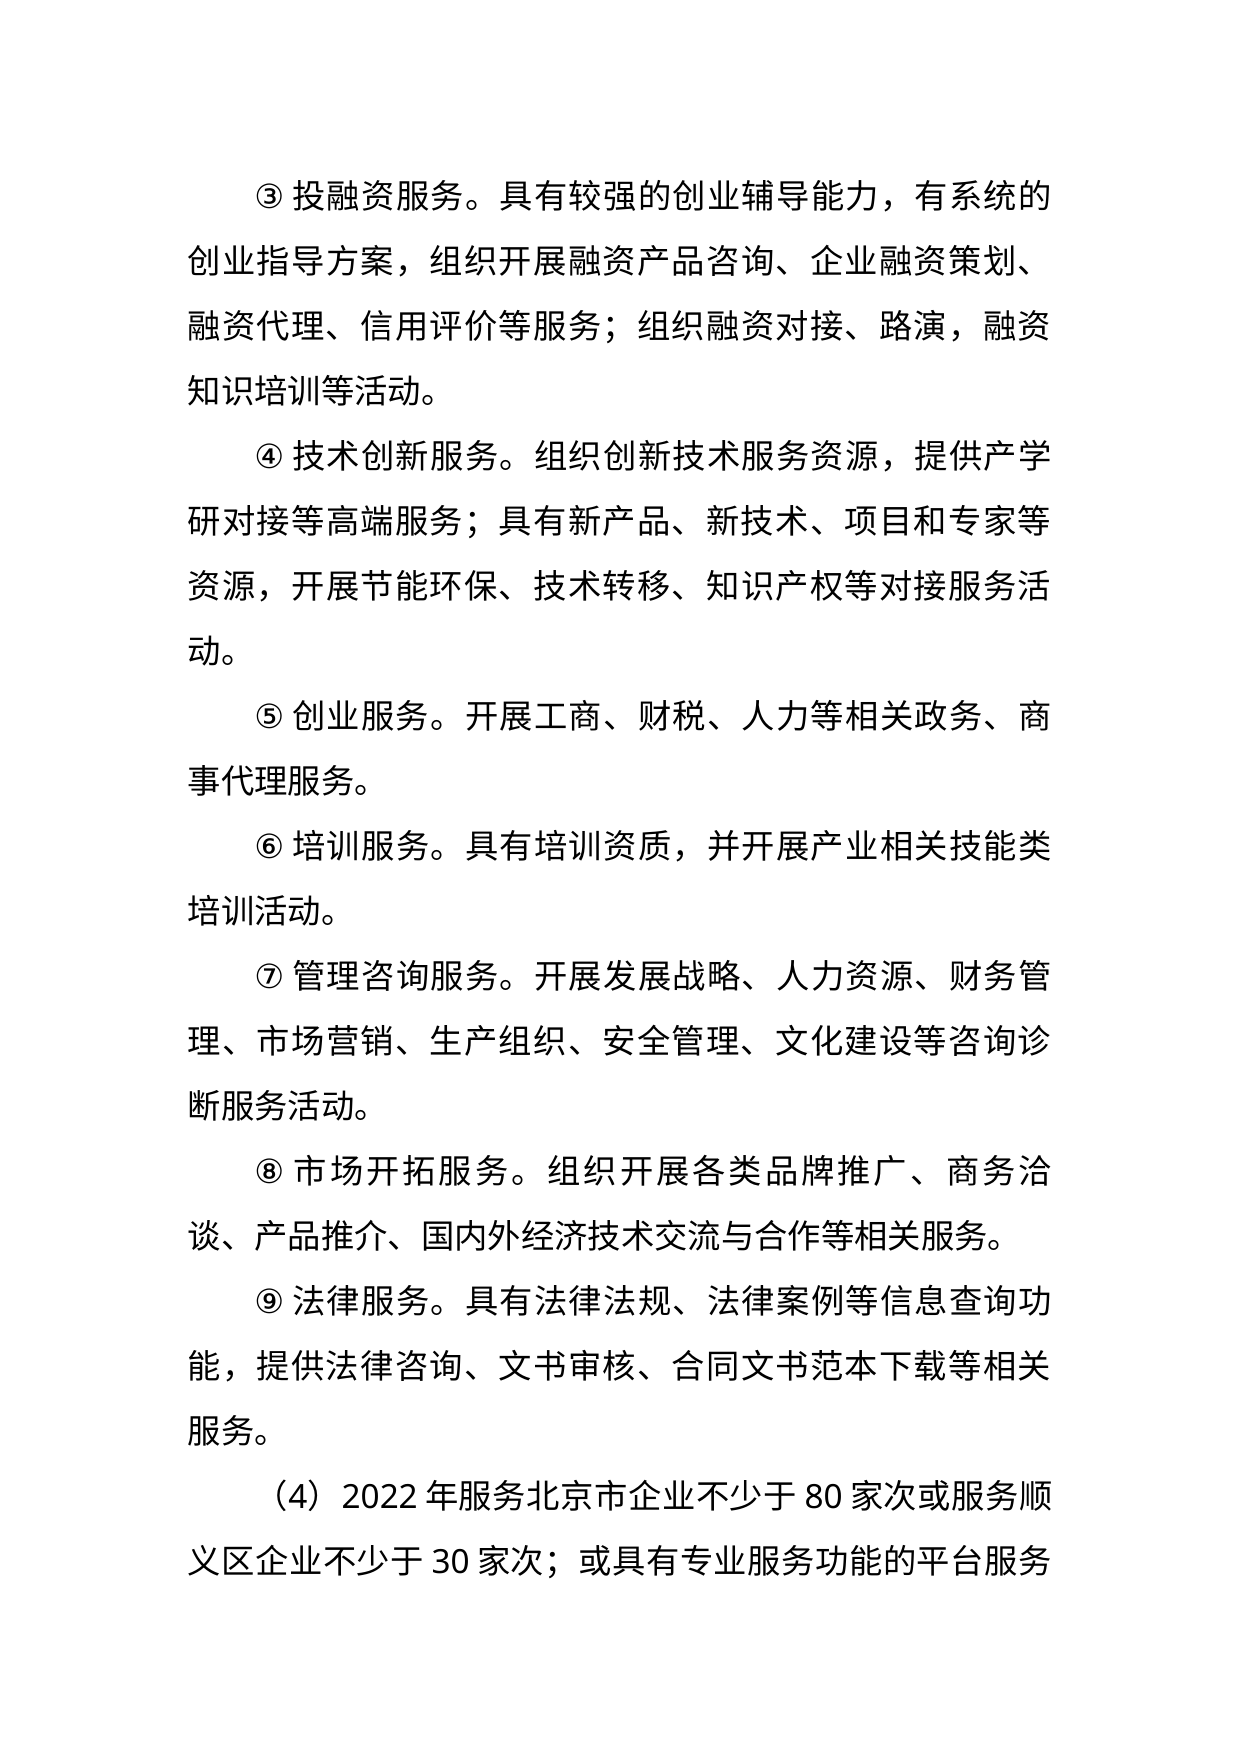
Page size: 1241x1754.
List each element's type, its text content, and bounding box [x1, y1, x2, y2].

text ⑧市场开拓服务。组织开展各类品牌推广、商务洽谈、产品推介、国内外经济技术交流与合作等相关服务。 [187, 1137, 1053, 1267]
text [187, 1462, 1053, 1592]
text ③投融资服务。具有较强的创业辅导能力，有系统的创业指导方案，组织开展融资产品咨询、企业融资策划、融资代理、信用评价等服务；组织融资对接、路演，融资知识培训等活动。 [187, 162, 1053, 422]
text ⑥培训服务。具有培训资质，并开展产业相关技能类培训活动。 [187, 812, 1053, 942]
text ⑤创业服务。开展工商、财税、人力等相关政务、商事代理服务。 [187, 682, 1053, 812]
text ⑦管理咨询服务。开展发展战略、人力资源、财务管理、市场营销、生产组织、安全管理、文化建设等咨询诊断服务活动。 [187, 942, 1053, 1137]
text ⑨法律服务。具有法律法规、法律案例等信息查询功能，提供法律咨询、文书审核、合同文书范本下载等相关服务。 [187, 1267, 1053, 1462]
text ④技术创新服务。组织创新技术服务资源，提供产学研对接等高端服务；具有新产品、新技术、项目和专家等资源，开展节能环保、技术转移、知识产权等对接服务活动。 [187, 422, 1053, 682]
